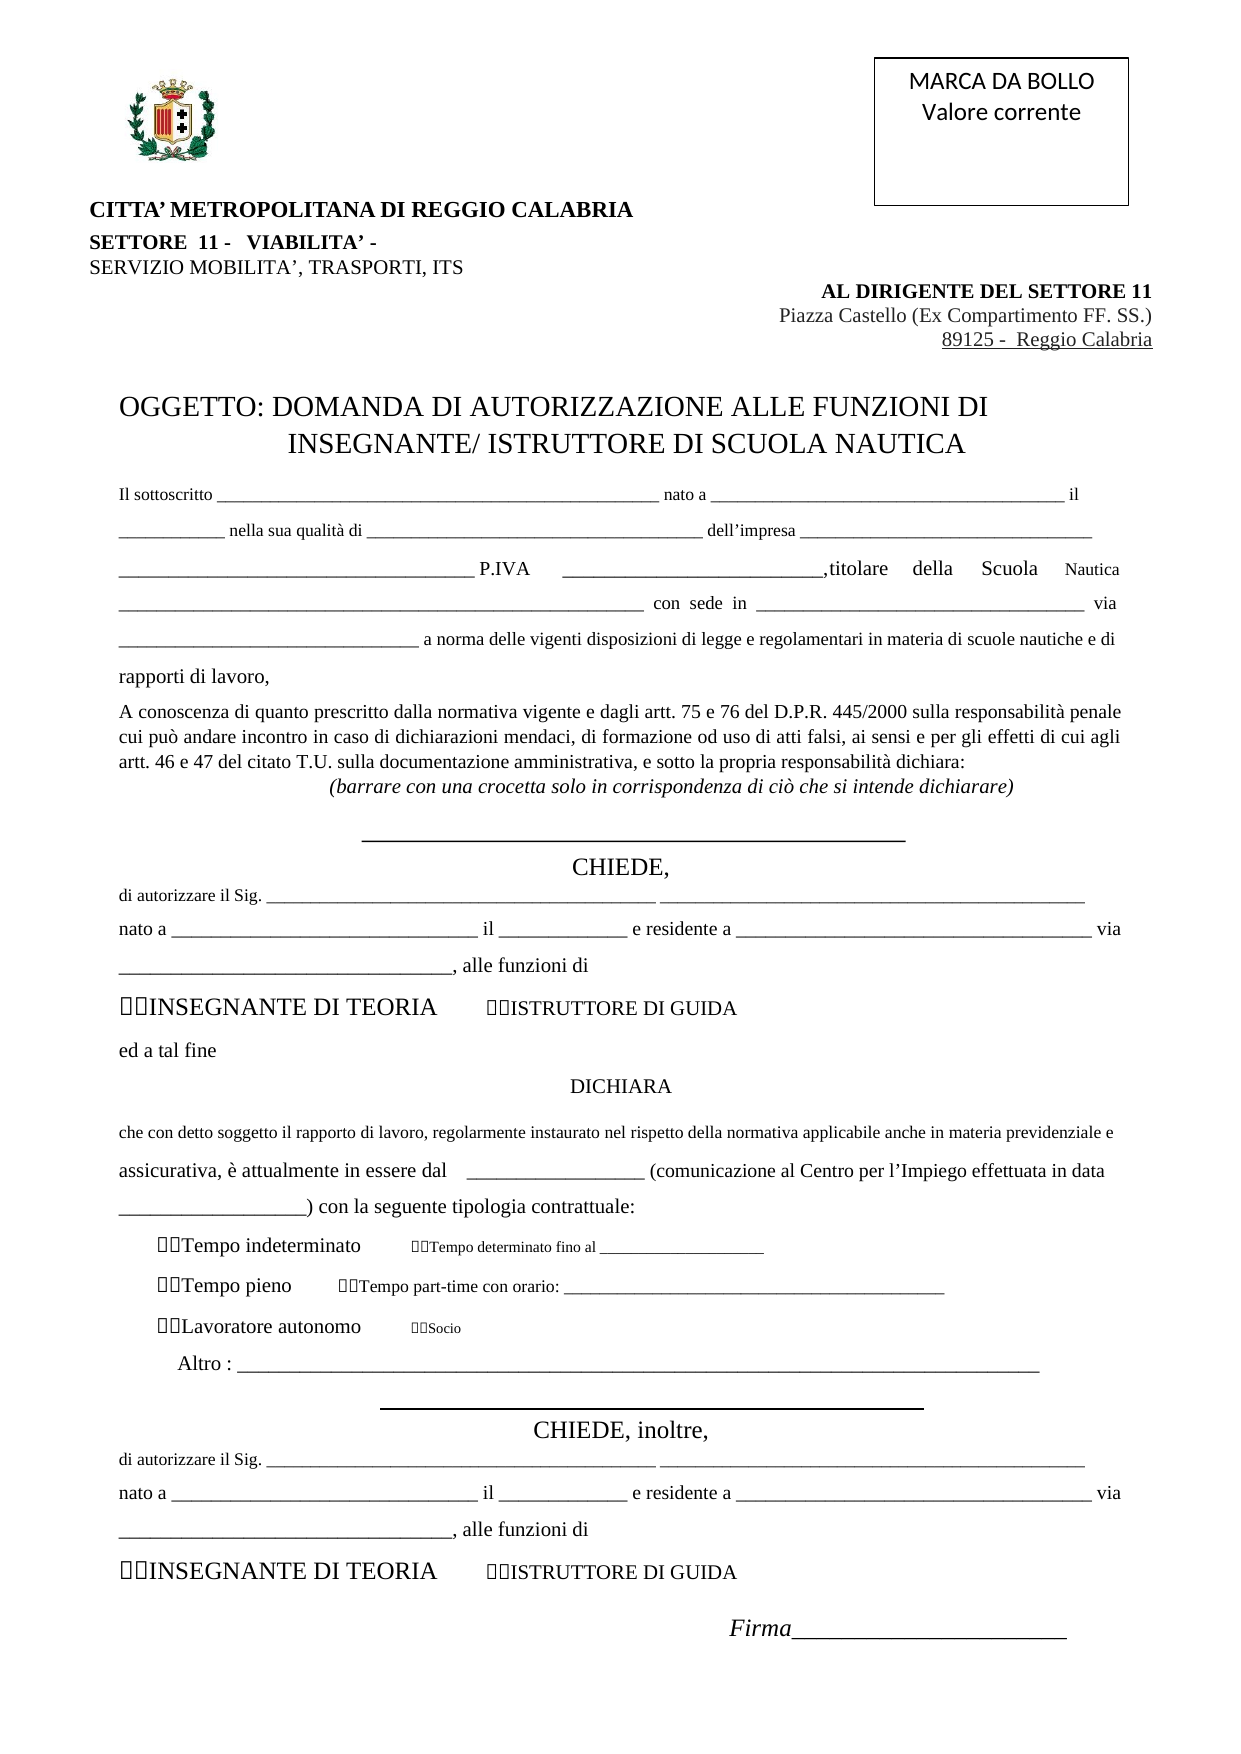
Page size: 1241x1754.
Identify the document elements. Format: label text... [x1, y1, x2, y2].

text Il sottoscritto __________________________________________________ nato a ________________________________________ il [119, 484, 1156, 504]
text CHIEDE, [119, 852, 1123, 881]
text OGGETTO: DOMANDA DI AUTORIZZAZIONE ALLE FUNZIONI DI INSEGNANTE/ ISTRUTTORE DI SCUOLA NAUTICA [119, 389, 1037, 460]
text di autorizzare il Sig. ____________________________________________ ________________________________________________ [119, 1448, 1156, 1469]
text ________________________________, alle funzioni di [119, 953, 1156, 977]
text ____________ nella sua qualità di ______________________________________ dell’impresa _________________________________ [119, 520, 1156, 540]
text Firma______________________ [729, 1613, 1156, 1642]
text assicurativa, è attualmente in essere dal __________________ (comunicazione al Centro per l’Impiego effettuata in data [119, 1158, 1156, 1182]
text A conoscenza di quanto prescritto dalla normativa vigente e dagli artt. 75 e 76 del D.P.R. 445/2000 sulla responsabilità penale cui può andare incontro in caso di dichiarazioni mendaci, di formazione od uso di atti falsi, ai sensi e per gli effetti di cui agli artt. 46 e 47 del citato T.U. sulla documentazione amministrativa, e sotto la propria responsabilità dichiara: [119, 700, 1123, 773]
text Tempo pieno Tempo part-time con orario: ___________________________________________ [156, 1270, 1156, 1299]
text ________________________________, alle funzioni di [119, 1517, 1156, 1541]
text Lavoratore autonomo Socio [156, 1311, 1156, 1339]
picture [124, 69, 220, 171]
text Al Dirigente del Settore 11 [119, 279, 1152, 303]
text (barrare con una crocetta solo in corrispondenza di ciò che si intende dichiarare) [329, 775, 1156, 798]
text Settore 11 - VIABILITA’ - [89, 229, 1152, 254]
text INSEGNANTE DI TEORIA ISTRUTTORE DI GUIDA [119, 1553, 1156, 1587]
text nato a _______________________________ il _____________ e residente a ____________________________________ via [119, 917, 1156, 940]
text Servizio mobilita’, trasporti, its [89, 254, 1152, 279]
text che con detto soggetto il rapporto di lavoro, regolarmente instaurato nel rispetto della normativa applicabile anche in materia previdenziale e [119, 1122, 1156, 1142]
subtitle CITTA’ METROPOLITANA DI REGGIO CALABRIA [89, 196, 1152, 222]
text INSEGNANTE DI TEORIA ISTRUTTORE DI GUIDA [119, 989, 1156, 1023]
text rapporti di lavoro, [119, 664, 1156, 688]
text di autorizzare il Sig. ____________________________________________ ________________________________________________ [119, 885, 1156, 906]
text ed a tal fine [119, 1038, 1156, 1062]
text DICHIARA [119, 1074, 1123, 1098]
text Piazza Castello (Ex Compartimento FF. SS.) 89125 - Reggio Calabria [119, 303, 942, 351]
text ________________________________________________________ con sede in ___________________________________ via [119, 592, 1156, 614]
text __________________) con la seguente tipologia contrattuale: [119, 1194, 1156, 1218]
text nato a _______________________________ il _____________ e residente a ____________________________________ via [119, 1481, 1156, 1503]
text Tempo indeterminato Tempo determinato fino al _____________________ [156, 1230, 1156, 1258]
text ________________________________ a norma delle vigenti disposizioni di legge e regolamentari in materia di scuole nautiche e di [119, 628, 1156, 649]
text CHIEDE, inoltre, [119, 1416, 1123, 1444]
list Altro : _____________________________________________________________________________ [155, 1351, 1156, 1375]
text ____________________________________ P.IVA _________________________, titolare della Scuola Nautica [119, 556, 1156, 580]
